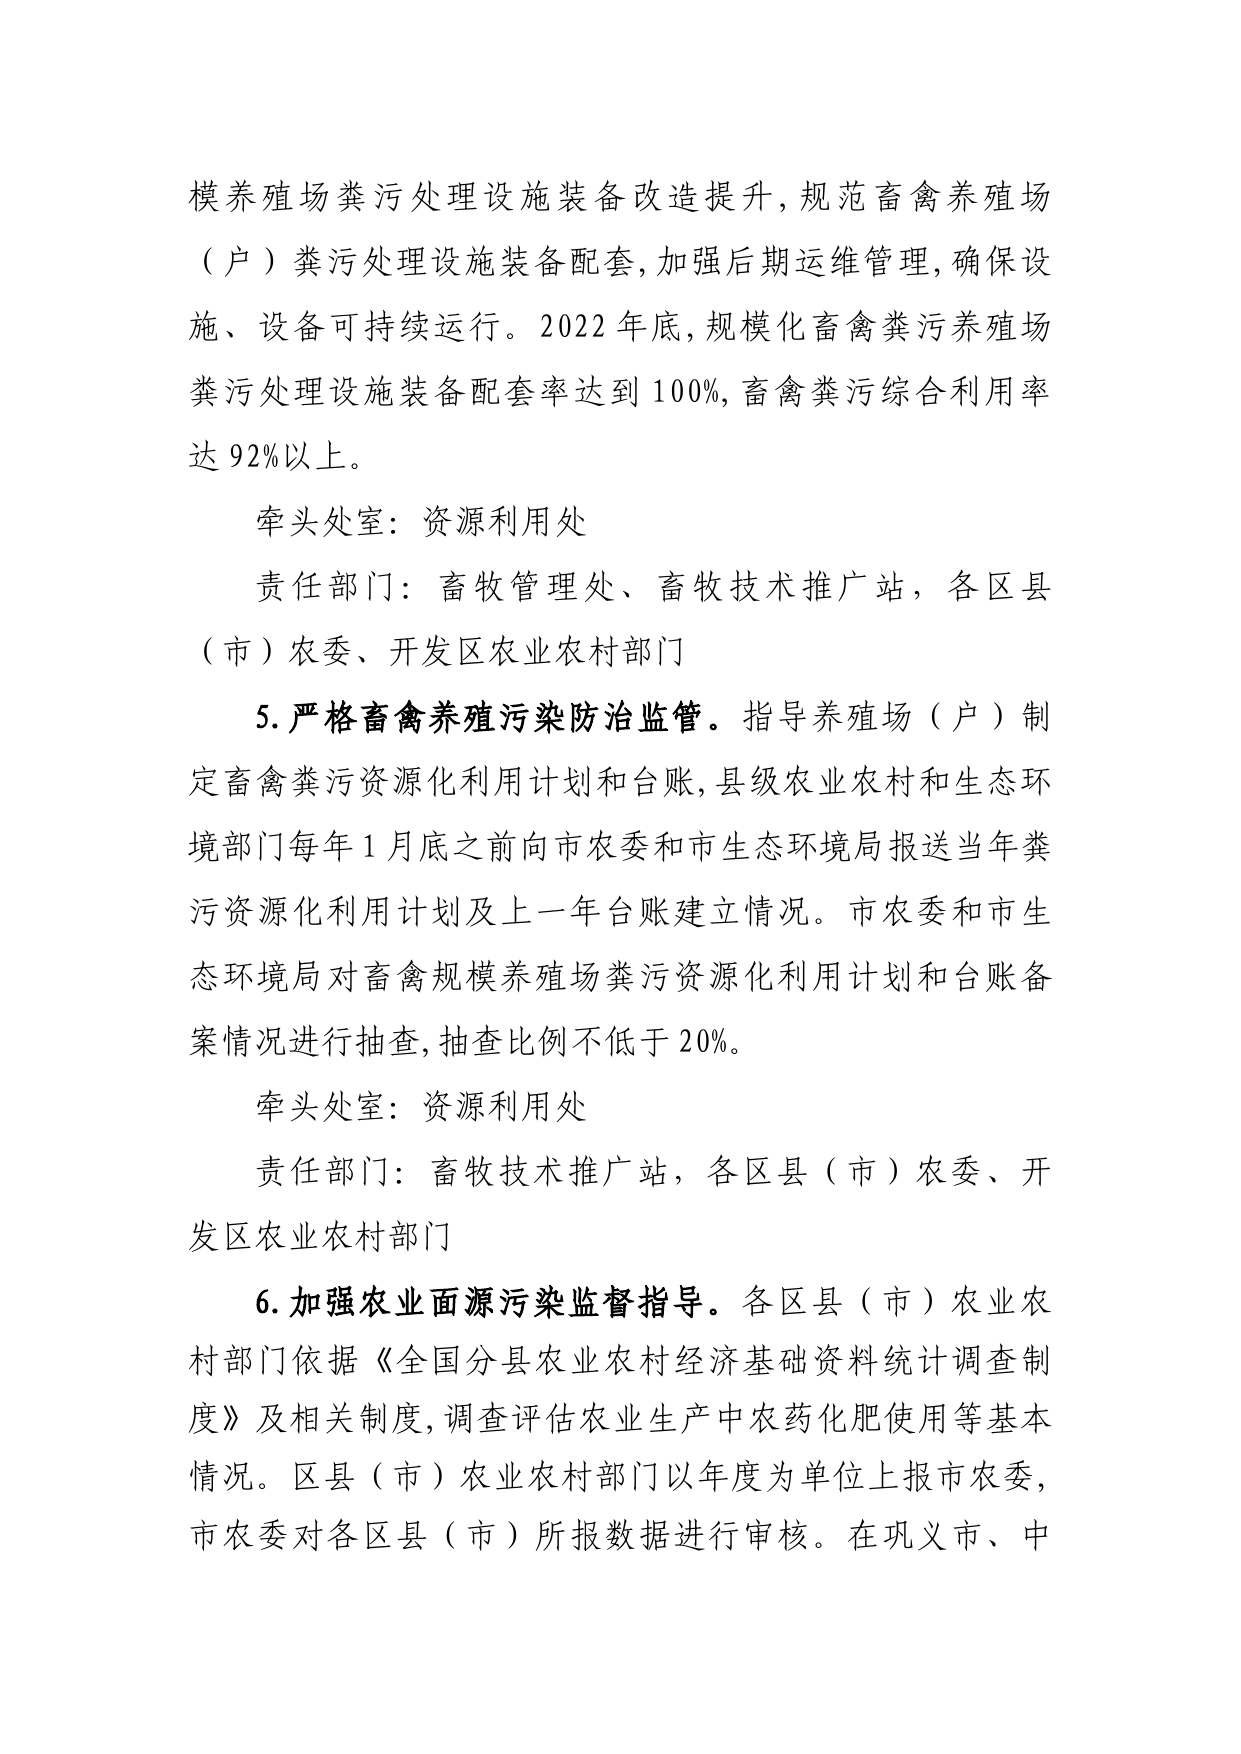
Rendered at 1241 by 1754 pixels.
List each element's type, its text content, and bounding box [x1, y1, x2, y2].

text 责任部门：畜牧管理处、畜牧技术推广站，各区县（市）农委、开发区农业农村部门 [187, 552, 1053, 682]
text 责任部门：畜牧技术推广站，各区县（市）农委、开发区农业农村部门 [187, 1137, 1053, 1267]
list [187, 162, 1053, 487]
list 5.严格畜禽养殖污染防治监管。指导养殖场（户）制定畜禽粪污资源化利用计划和台账,县级农业农村和生态环境部门每年1月底之前向市农委和市生态环境局报送当年粪污资源化利用计划及上一年台账建立情况。市农委和市生态环境局对畜禽规模养殖场粪污资源化利用计划和台账备案情况进行抽查,抽查比例不低于20%。 [187, 682, 1053, 1072]
list 牵头处室：资源利用处 [187, 487, 1053, 552]
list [187, 1267, 1053, 1559]
list 牵头处室：资源利用处 [187, 1072, 1053, 1137]
